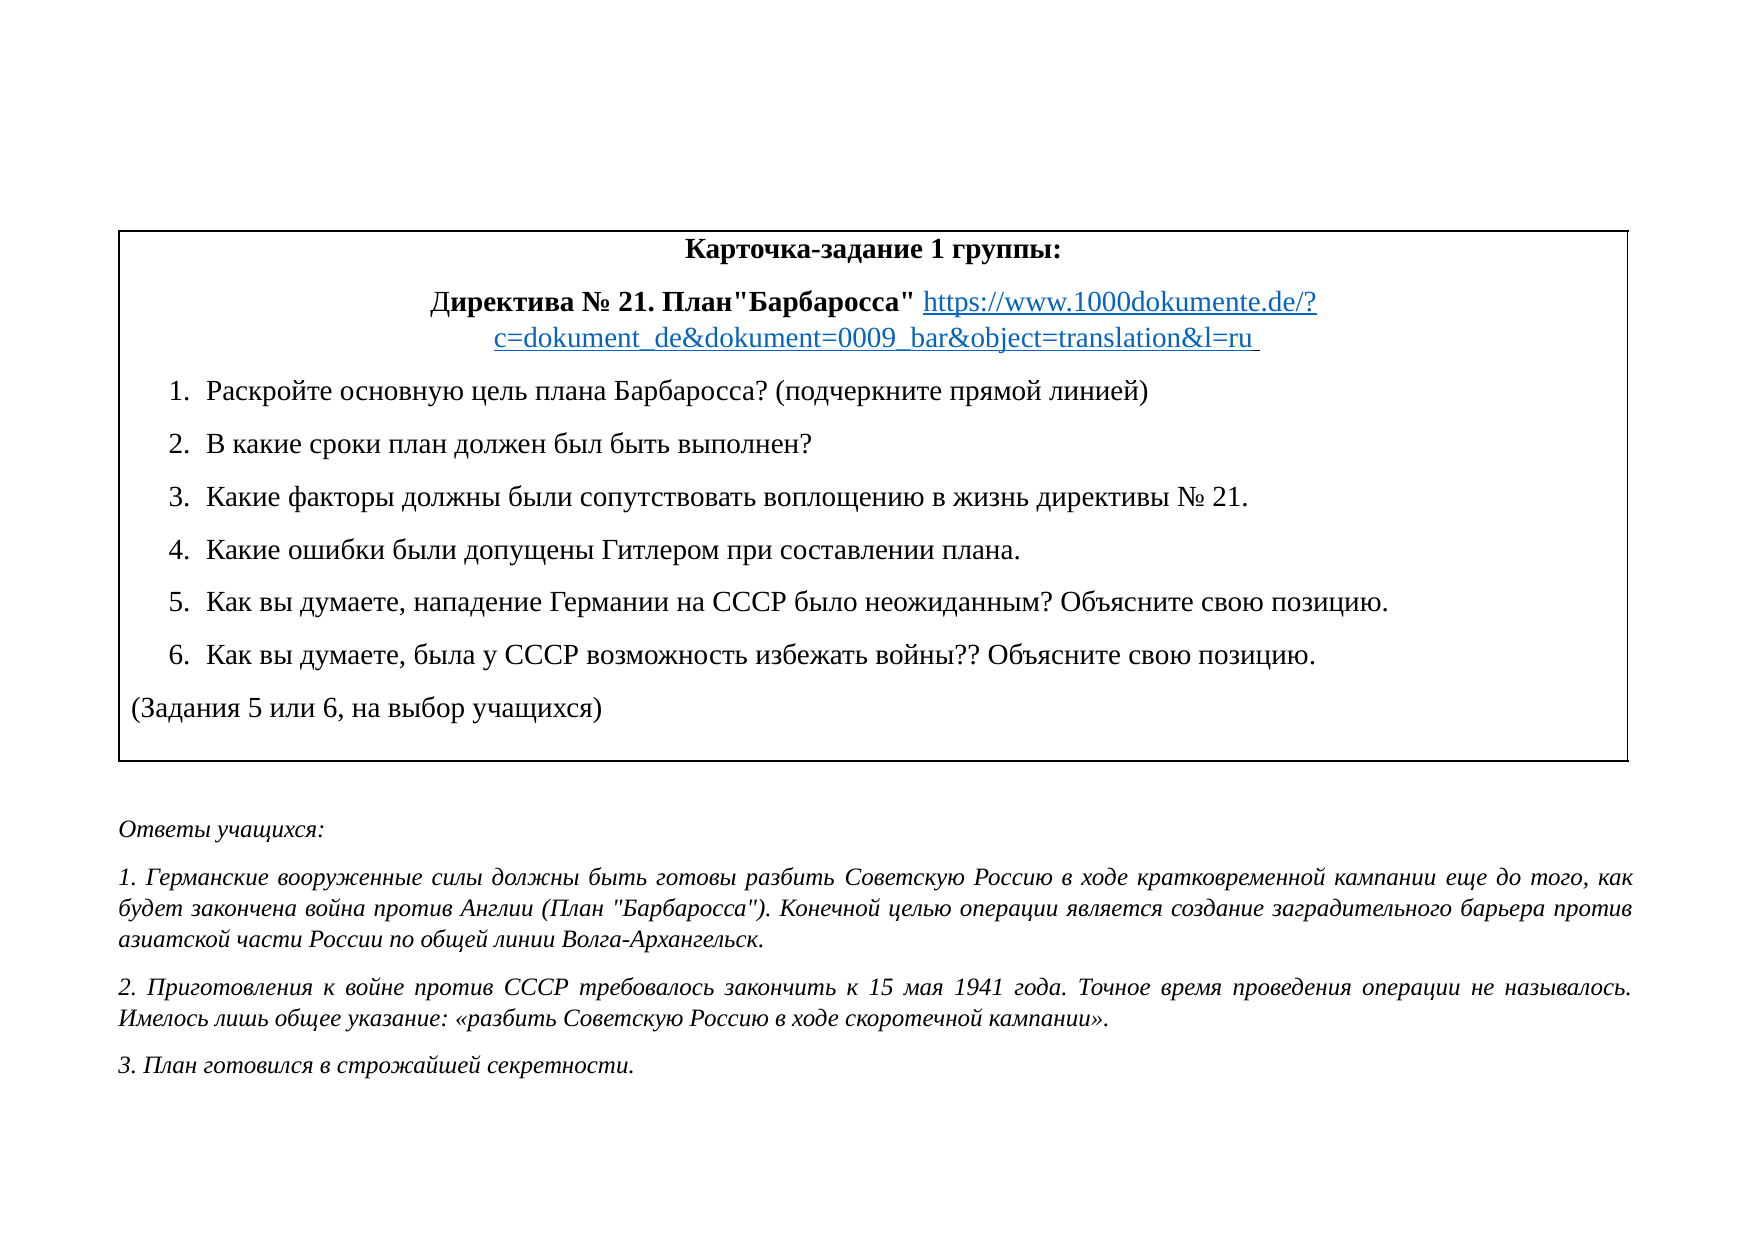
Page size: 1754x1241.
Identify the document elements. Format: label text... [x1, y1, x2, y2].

text 3. План готовился в строжайшей секретности. [118, 1051, 1636, 1079]
text 2. Приготовления к войне против СССР требовалось закончить к 15 мая 1941 года. Точное время проведения операции не называлось. Имелось лишь общее указание: «разбить Советскую Россию в ходе скоротечной кампании». [118, 972, 1636, 1032]
text Ответы учащихся: [118, 814, 1636, 843]
text 1. Германские вооруженные силы должны быть готовы разбить Советскую Россию в ходе кратковременной кампании еще до того, как будет закончена война против Англии (План "Барбаросса"). Конечной целью операции является создание заградительного барьера против азиатской части России по общей линии Волга-Архангельск. [118, 862, 1636, 953]
table_header Карточка-задание 1 группы: Директива № 21. План"Барбаросса" https://www.1000dokumente.de/?c=dokument_de&dokument=0009_bar&object=translation&l=ru Раскройте основную цель плана Барбаросса? (подчеркните прямой линией) В какие сроки план должен был быть выполнен? Какие факторы должны были сопутствовать воплощению в жизнь директивы № 21. Какие ошибки были допущены Гитлером при составлении плана. Как вы думаете, нападение Германии на СССР было неожиданным? Объясните свою позицию. Как вы думаете, была у СССР возможность избежать войны?? Объясните свою позицию. (Задания 5 или 6, на выбор учащихся) [120, 232, 1627, 760]
